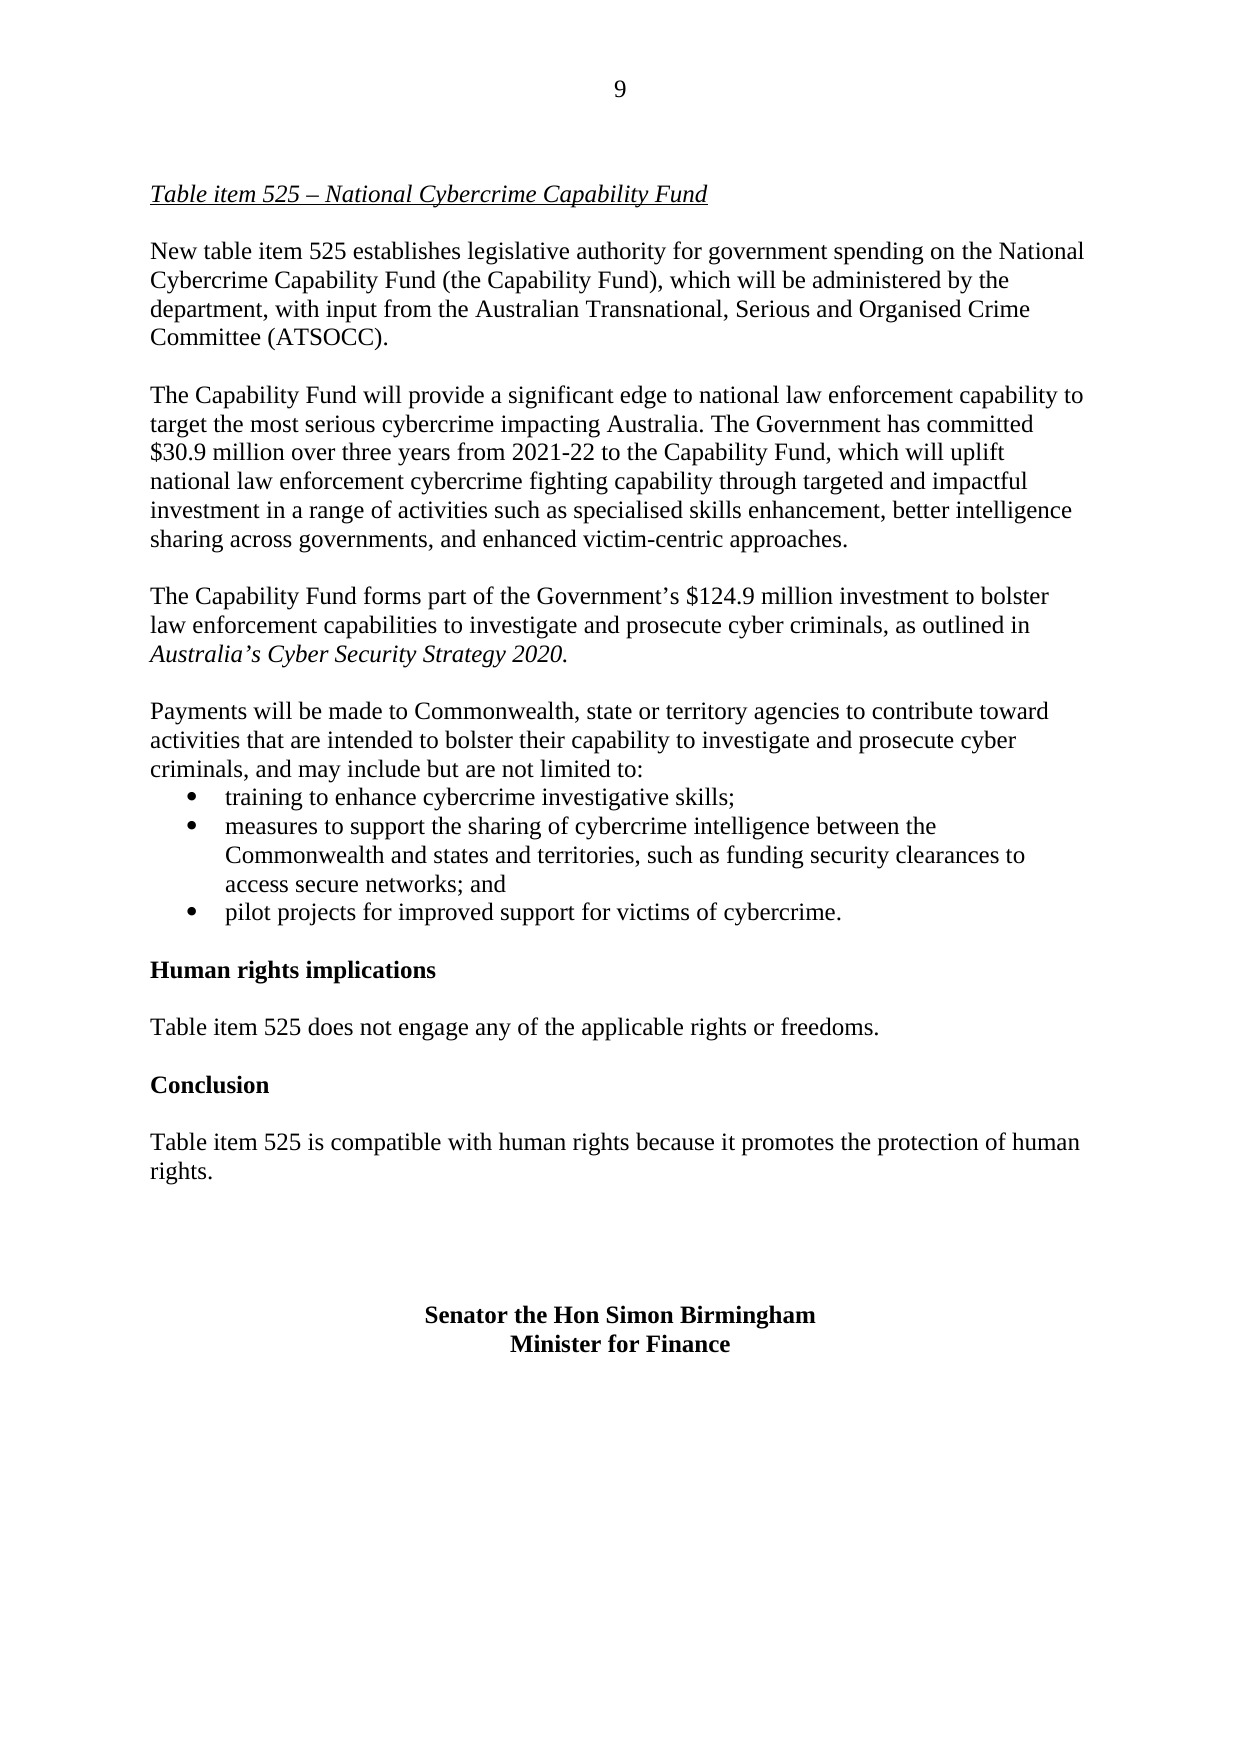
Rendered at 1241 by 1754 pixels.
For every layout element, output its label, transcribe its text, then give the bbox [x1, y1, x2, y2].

text Payments will be made to Commonwealth, state or territory agencies to contribute toward activities that are intended to bolster their capability to investigate and prosecute cyber criminals, and may include but are not limited to: [150, 696, 1090, 782]
text Table item 525 does not engage any of the applicable rights or freedoms. [150, 1012, 1090, 1041]
text Senator the Hon Simon Birmingham [150, 1300, 1090, 1329]
list measures to support the sharing of cybercrime intelligence between the Commonwealth and states and territories, such as funding security clearances to access secure networks; and [187, 811, 1090, 897]
text Minister for Finance [150, 1329, 1090, 1357]
list pilot projects for improved support for victims of cybercrime. [187, 897, 1090, 926]
text Table item 525 is compatible with human rights because it promotes the protection of human rights. [150, 1127, 1090, 1185]
text The Capability Fund forms part of the Government’s $124.9 million investment to bolster law enforcement capabilities to investigate and prosecute cyber criminals, as outlined in Australia’s Cyber Security Strategy 2020. [150, 581, 1090, 667]
text Human rights implications [150, 955, 1090, 984]
list training to enhance cybercrime investigative skills; [187, 782, 1090, 811]
text Conclusion [150, 1070, 1090, 1099]
text The Capability Fund will provide a significant edge to national law enforcement capability to target the most serious cybercrime impacting Australia. The Government has committed $30.9 million over three years from 2021-22 to the Capability Fund, which will uplift national law enforcement cybercrime fighting capability through targeted and impactful investment in a range of activities such as specialised skills enhancement, better intelligence sharing across governments, and enhanced victim-centric approaches. [150, 380, 1090, 552]
text Table item 525 – National Cybercrime Capability Fund [150, 179, 1090, 207]
text New table item 525 establishes legislative authority for government spending on the National Cybercrime Capability Fund (the Capability Fund), which will be administered by the department, with input from the Australian Transnational, Serious and Organised Crime Committee (ATSOCC). [150, 236, 1090, 351]
